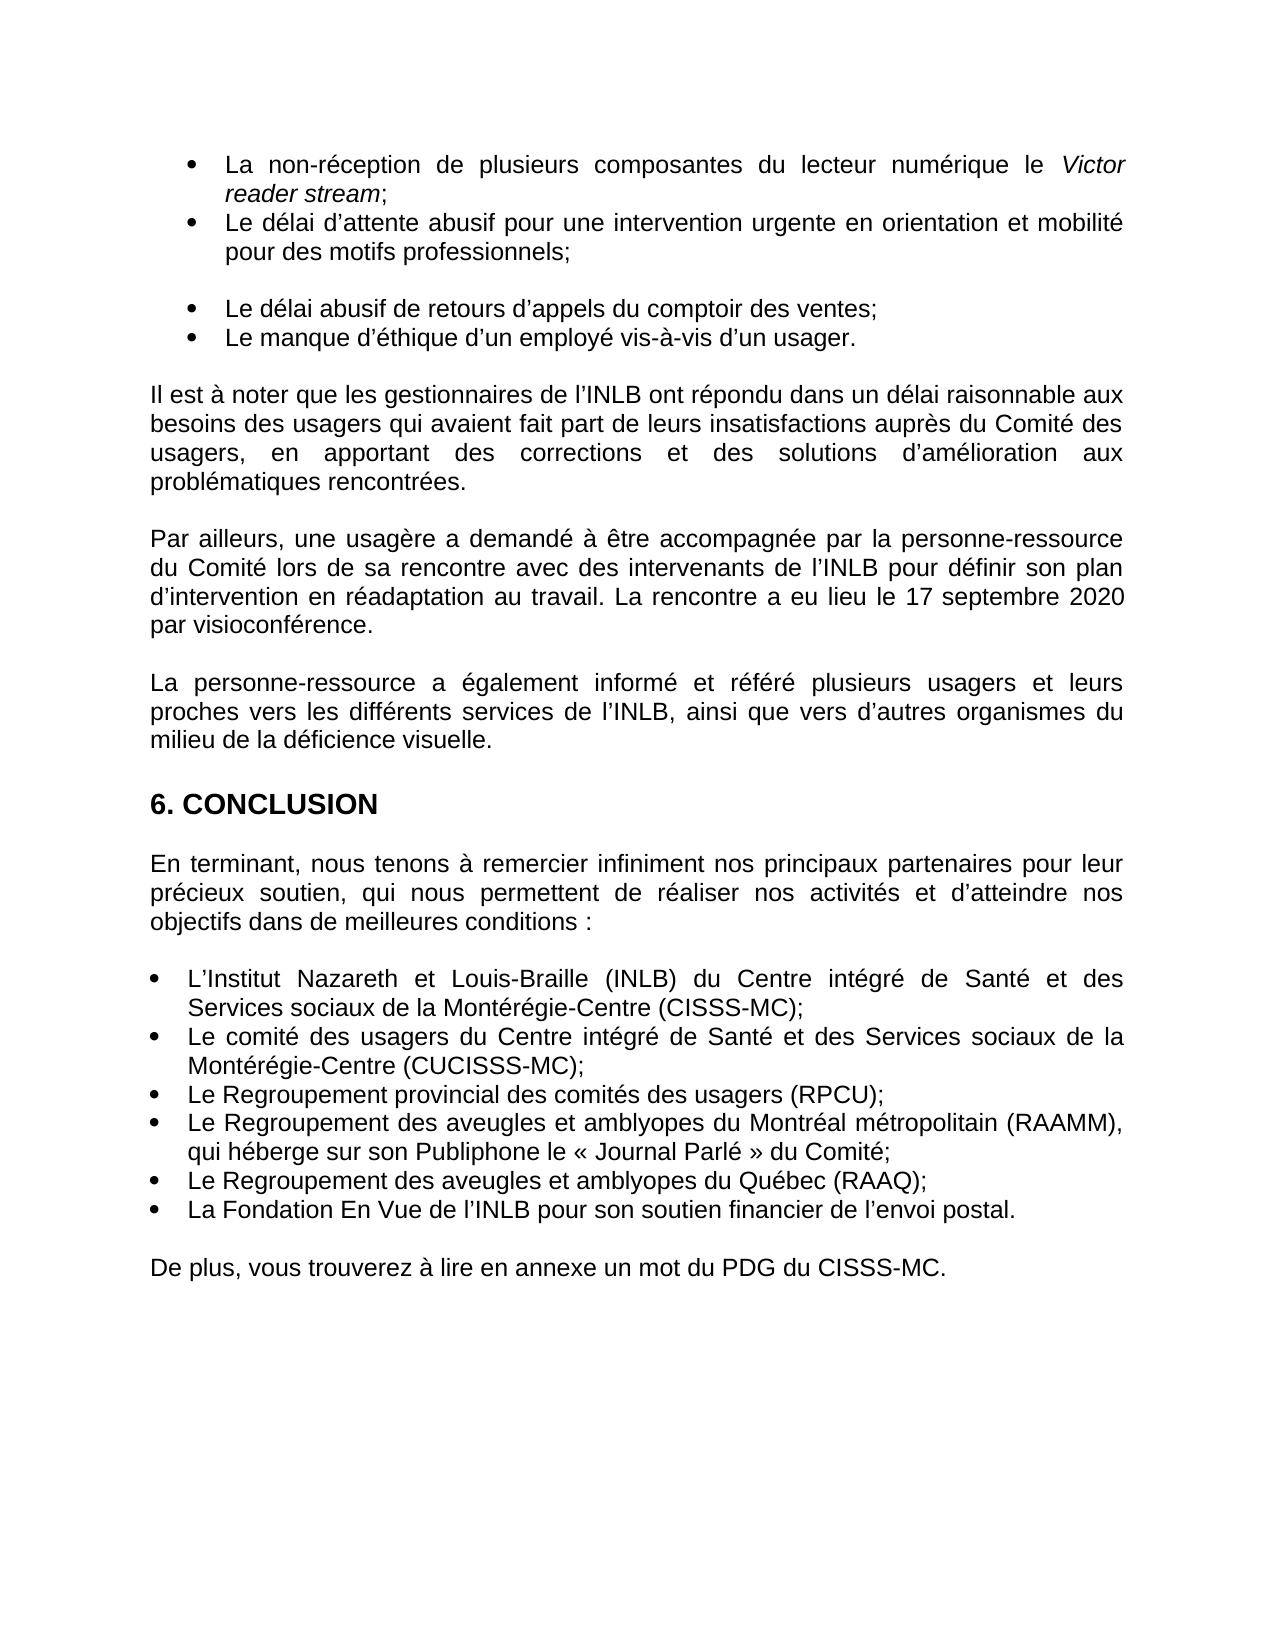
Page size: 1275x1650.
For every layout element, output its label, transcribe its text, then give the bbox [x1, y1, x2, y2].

text Par ailleurs, une usagère a demandé à être accompagnée par la personne-ressource du Comité lors de sa rencontre avec des intervenants de l’INLB pour définir son plan d’intervention en réadaptation au travail. La rencontre a eu lieu le 17 septembre 2020 par visioconférence. [150, 524, 1125, 639]
list Le délai d’attente abusif pour une intervention urgente en orientation et mobilité pour des motifs professionnels; [187, 208, 1125, 265]
list La non-réception de plusieurs composantes du lecteur numérique le Victor reader stream; [187, 150, 1125, 208]
list Le Regroupement des aveugles et amblyopes du Montréal métropolitain (RAAMM), qui héberge sur son Publiphone le « Journal Parlé » du Comité; [150, 1108, 1125, 1166]
text La personne-ressource a également informé et référé plusieurs usagers et leurs proches vers les différents services de l’INLB, ainsi que vers d’autres organismes du milieu de la déficience visuelle. [150, 668, 1125, 754]
text Il est à noter que les gestionnaires de l’INLB ont répondu dans un délai raisonnable aux besoins des usagers qui avaient fait part de leurs insatisfactions auprès du Comité des usagers, en apportant des corrections et des solutions d’amélioration aux problématiques rencontrées. [150, 380, 1125, 495]
list La Fondation En Vue de l’INLB pour son soutien financier de l’envoi postal. [150, 1195, 1125, 1224]
list Le comité des usagers du Centre intégré de Santé et des Services sociaux de la Montérégie-Centre (CUCISSS-MC); [150, 1022, 1125, 1079]
subtitle 6. CONCLUSION [150, 787, 1125, 821]
list Le manque d’éthique d’un employé vis-à-vis d’un usager. [187, 323, 1125, 352]
list L’Institut Nazareth et Louis-Braille (INLB) du Centre intégré de Santé et des Services sociaux de la Montérégie-Centre (CISSS-MC); [150, 964, 1125, 1022]
list Le Regroupement des aveugles et amblyopes du Québec (RAAQ); [150, 1166, 1125, 1195]
text En terminant, nous tenons à remercier infiniment nos principaux partenaires pour leur précieux soutien, qui nous permettent de réaliser nos activités et d’atteindre nos objectifs dans de meilleures conditions : [150, 849, 1125, 936]
list Le délai abusif de retours d’appels du comptoir des ventes; [187, 294, 1125, 323]
list Le Regroupement provincial des comités des usagers (RPCU); [150, 1079, 1125, 1108]
text De plus, vous trouverez à lire en annexe un mot du PDG du CISSS-MC. [150, 1252, 1125, 1281]
